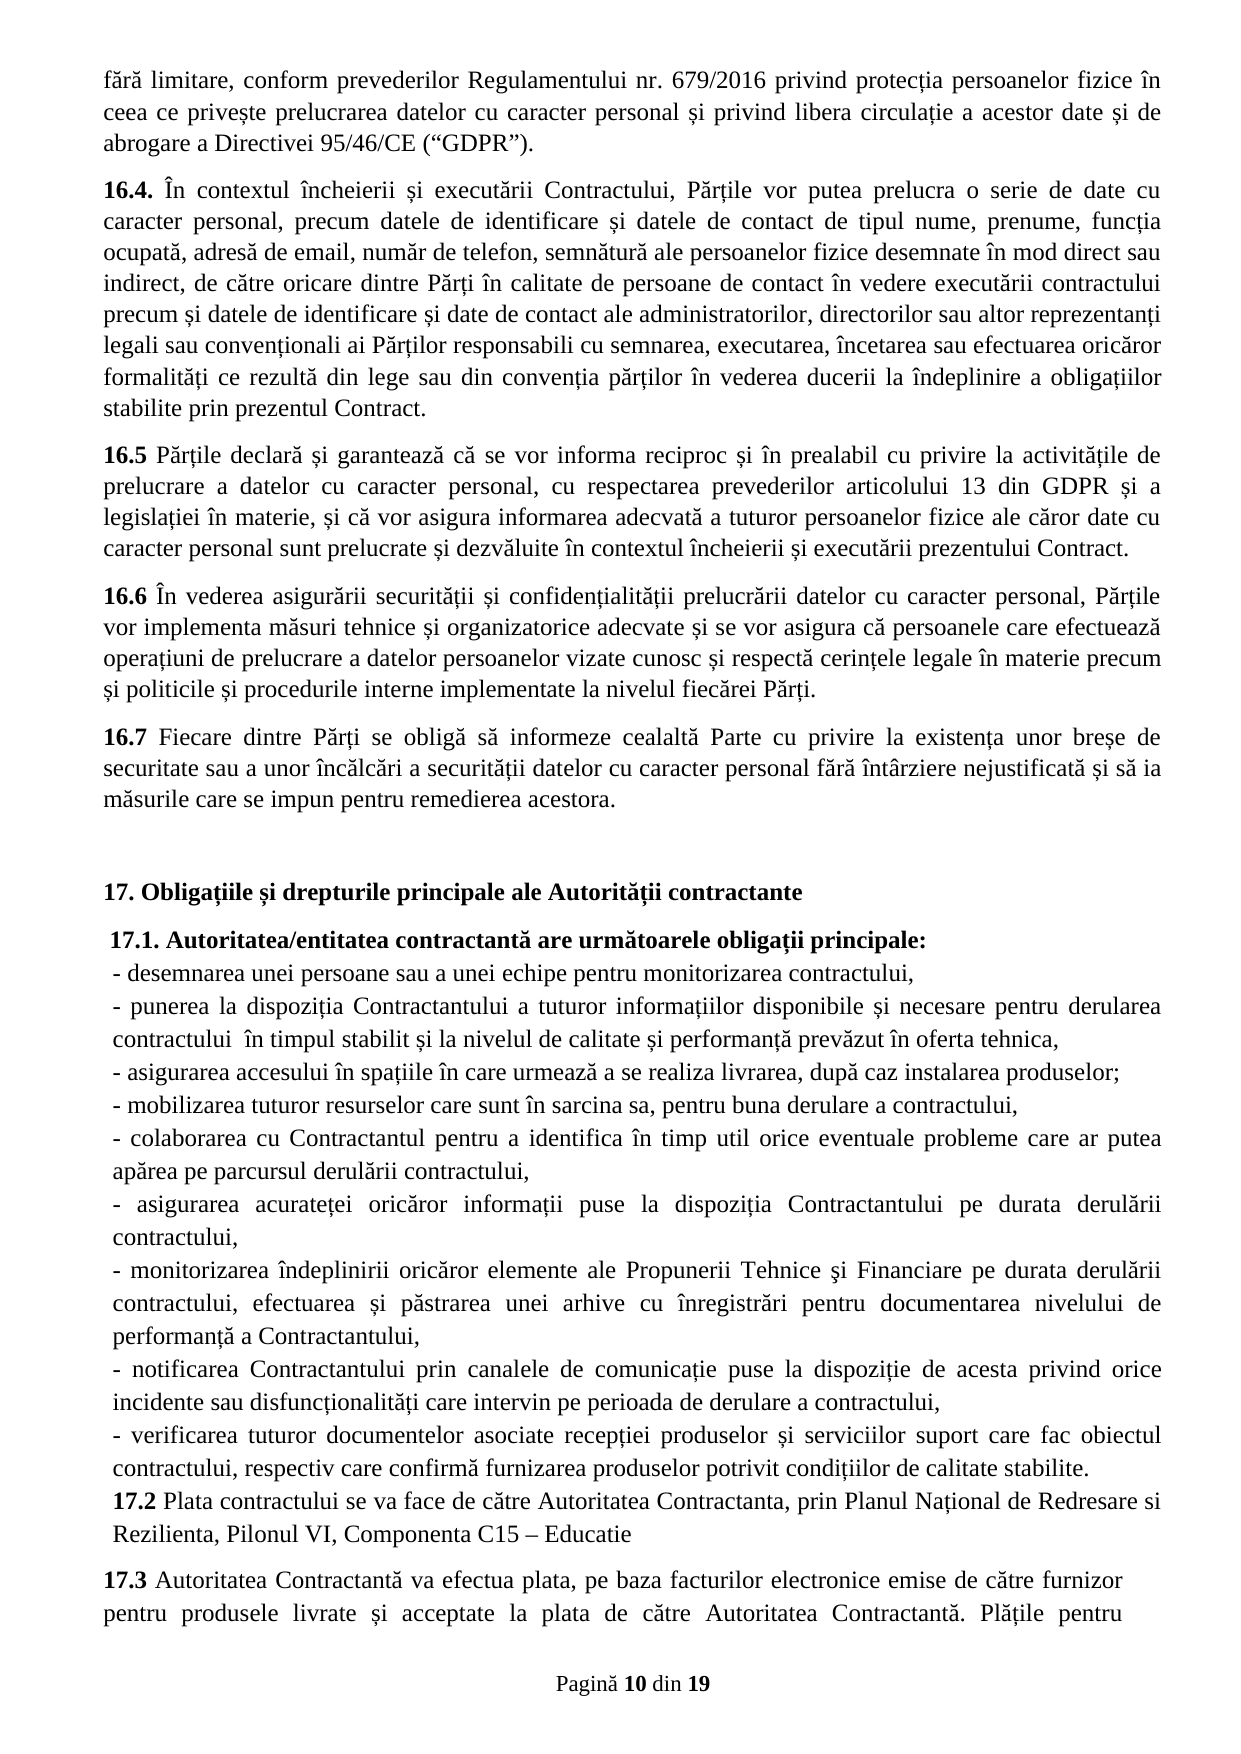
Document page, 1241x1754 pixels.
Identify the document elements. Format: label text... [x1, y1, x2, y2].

text - desemnarea unei persoane sau a unei echipe pentru monitorizarea contractului, [112, 958, 1162, 987]
text - punerea la dispoziția Contractantului a tuturor informațiilor disponibile și necesare pentru derularea contractului în timpul stabilit și la nivelul de calitate și performanță prevăzut în oferta tehnica, [112, 991, 1162, 1053]
text - colaborarea cu Contractantul pentru a identifica în timp util orice eventuale probleme care ar putea apărea pe parcursul derulării contractului, [112, 1123, 1162, 1185]
text 16.4. În contextul încheierii și executării Contractului, Părțile vor putea prelucra o serie de date cu caracter personal, precum datele de identificare și datele de contact de tipul nume, prenume, funcția ocupată, adresă de email, număr de telefon, semnătură ale persoanelor fizice desemnate în mod direct sau indirect, de către oricare dintre Părți în calitate de persoane de contact în vedere executării contractului precum și datele de identificare și date de contact ale administratorilor, directorilor sau altor reprezentanți legali sau convenționali ai Părților responsabili cu semnarea, executarea, încetarea sau efectuarea oricăror formalități ce rezultă din lege sau din convenția părților în vederea ducerii la îndeplinire a obligațiilor stabilite prin prezentul Contract. [103, 175, 1162, 421]
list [103, 1565, 1123, 1627]
text 16.7 Fiecare dintre Părți se obligă să informeze cealaltă Parte cu privire la existența unor breșe de securitate sau a unor încălcări a securității datelor cu caracter personal fără întârziere nejustificată și să ia măsurile care se impun pentru remedierea acestora. [103, 722, 1162, 813]
text - notificarea Contractantului prin canalele de comunicație puse la dispoziție de acesta privind orice incidente sau disfuncționalități care intervin pe perioada de derulare a contractului, [112, 1354, 1162, 1416]
text 17.2 Plata contractului se va face de către Autoritatea Contractanta, prin Planul Național de Redresare si Rezilienta, Pilonul VI, Componenta C15 – Educatie [112, 1486, 1162, 1548]
text - verificarea tuturor documentelor asociate recepției produselor și serviciilor suport care fac obiectul contractului, respectiv care confirmă furnizarea produselor potrivit condițiilor de calitate stabilite. [112, 1420, 1162, 1482]
text 16.5 Părțile declară și garantează că se vor informa reciproc și în prealabil cu privire la activitățile de prelucrare a datelor cu caracter personal, cu respectarea prevederilor articolului 13 din GDPR și a legislației în materie, și că vor asigura informarea adecvată a tuturor persoanelor fizice ale căror date cu caracter personal sunt prelucrate și dezvăluite în contextul încheierii și executării prezentului Contract. [103, 440, 1162, 562]
text - mobilizarea tuturor resurselor care sunt în sarcina sa, pentru buna derulare a contractului, [112, 1090, 1162, 1119]
text 17.1. Autoritatea/entitatea contractantă are următoarele obligații principale: [103, 925, 1162, 954]
text 17. Obligațiile și drepturile principale ale Autorității contractante [103, 877, 1162, 906]
text - asigurarea accesului în spațiile în care urmează a se realiza livrarea, după caz instalarea produselor; [112, 1057, 1162, 1086]
text - monitorizarea îndeplinirii oricăror elemente ale Propunerii Tehnice şi Financiare pe durata derulării contractului, efectuarea și păstrarea unei arhive cu înregistrări pentru documentarea nivelului de performanță a Contractantului, [112, 1255, 1162, 1350]
text 16.6 În vederea asigurării securității și confidențialității prelucrării datelor cu caracter personal, Părțile vor implementa măsuri tehnice și organizatorice adecvate și se vor asigura că persoanele care efectuează operațiuni de prelucrare a datelor persoanelor vizate cunosc și respectă cerințele legale în materie precum și politicile și procedurile interne implementate la nivelul fiecărei Părți. [103, 581, 1162, 703]
text - asigurarea acurateței oricăror informații puse la dispoziția Contractantului pe durata derulării contractului, [112, 1189, 1162, 1251]
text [103, 66, 1162, 156]
